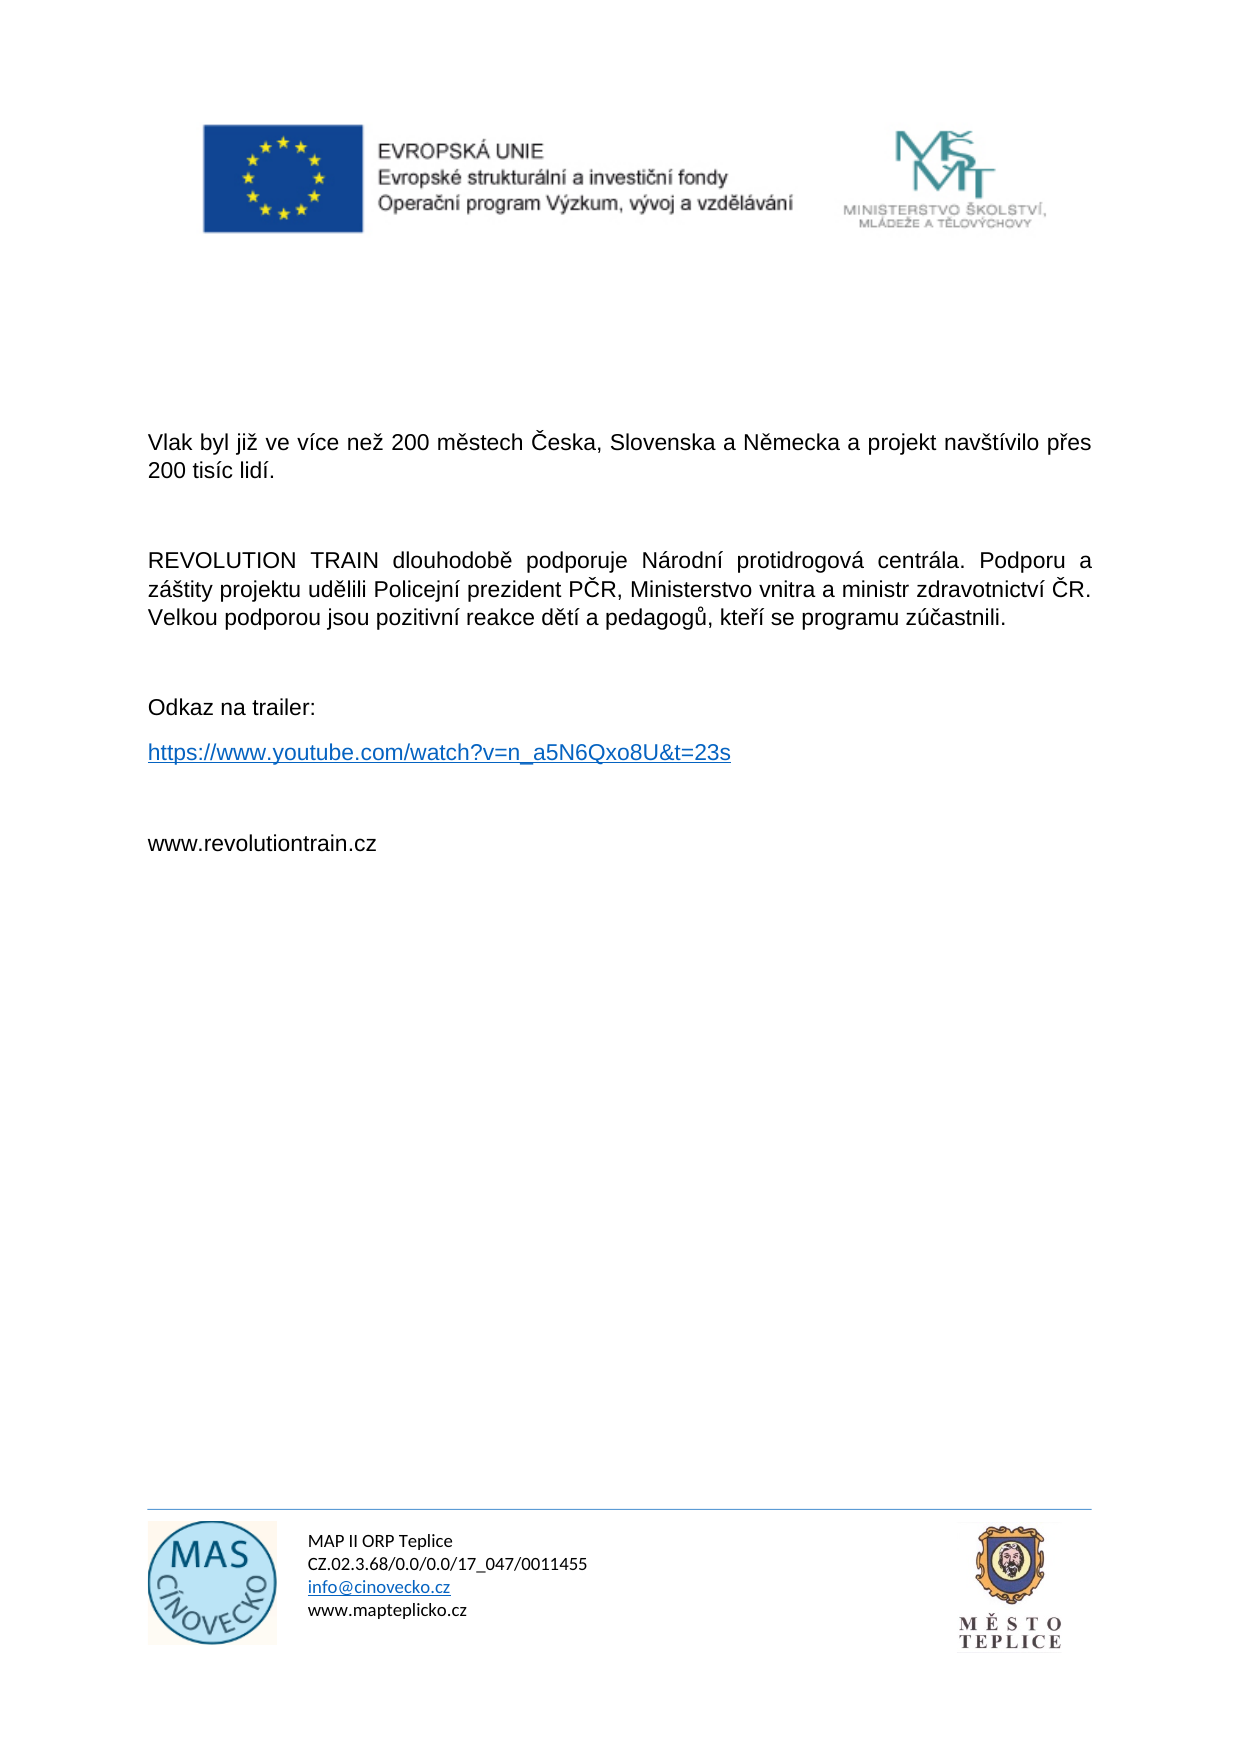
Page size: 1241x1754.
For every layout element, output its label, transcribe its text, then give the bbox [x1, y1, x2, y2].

text www.revolutiontrain.cz [148, 829, 1093, 856]
text Vlak byl již ve více než 200 městech Česka, Slovenska a Německa a projekt navštívilo přes 200 tisíc lidí. [148, 428, 1093, 483]
picture [147, 1521, 277, 1645]
picture [147, 73, 1093, 286]
text REVOLUTION TRAIN dlouhodobě podporuje Národní protidrogová centrála. Podporu a záštity projektu udělili Policejní prezident PČR, Ministerstvo vnitra a ministr zdravotnictví ČR. Velkou podporou jsou pozitivní reakce dětí a pedagogů, kteří se programu zúčastnili. [148, 547, 1093, 630]
text https://www.youtube.com/watch?v=n_a5N6Qxo8U&t=23s [148, 739, 1093, 766]
picture [955, 1522, 1062, 1651]
text Odkaz na trailer: [148, 694, 1093, 721]
